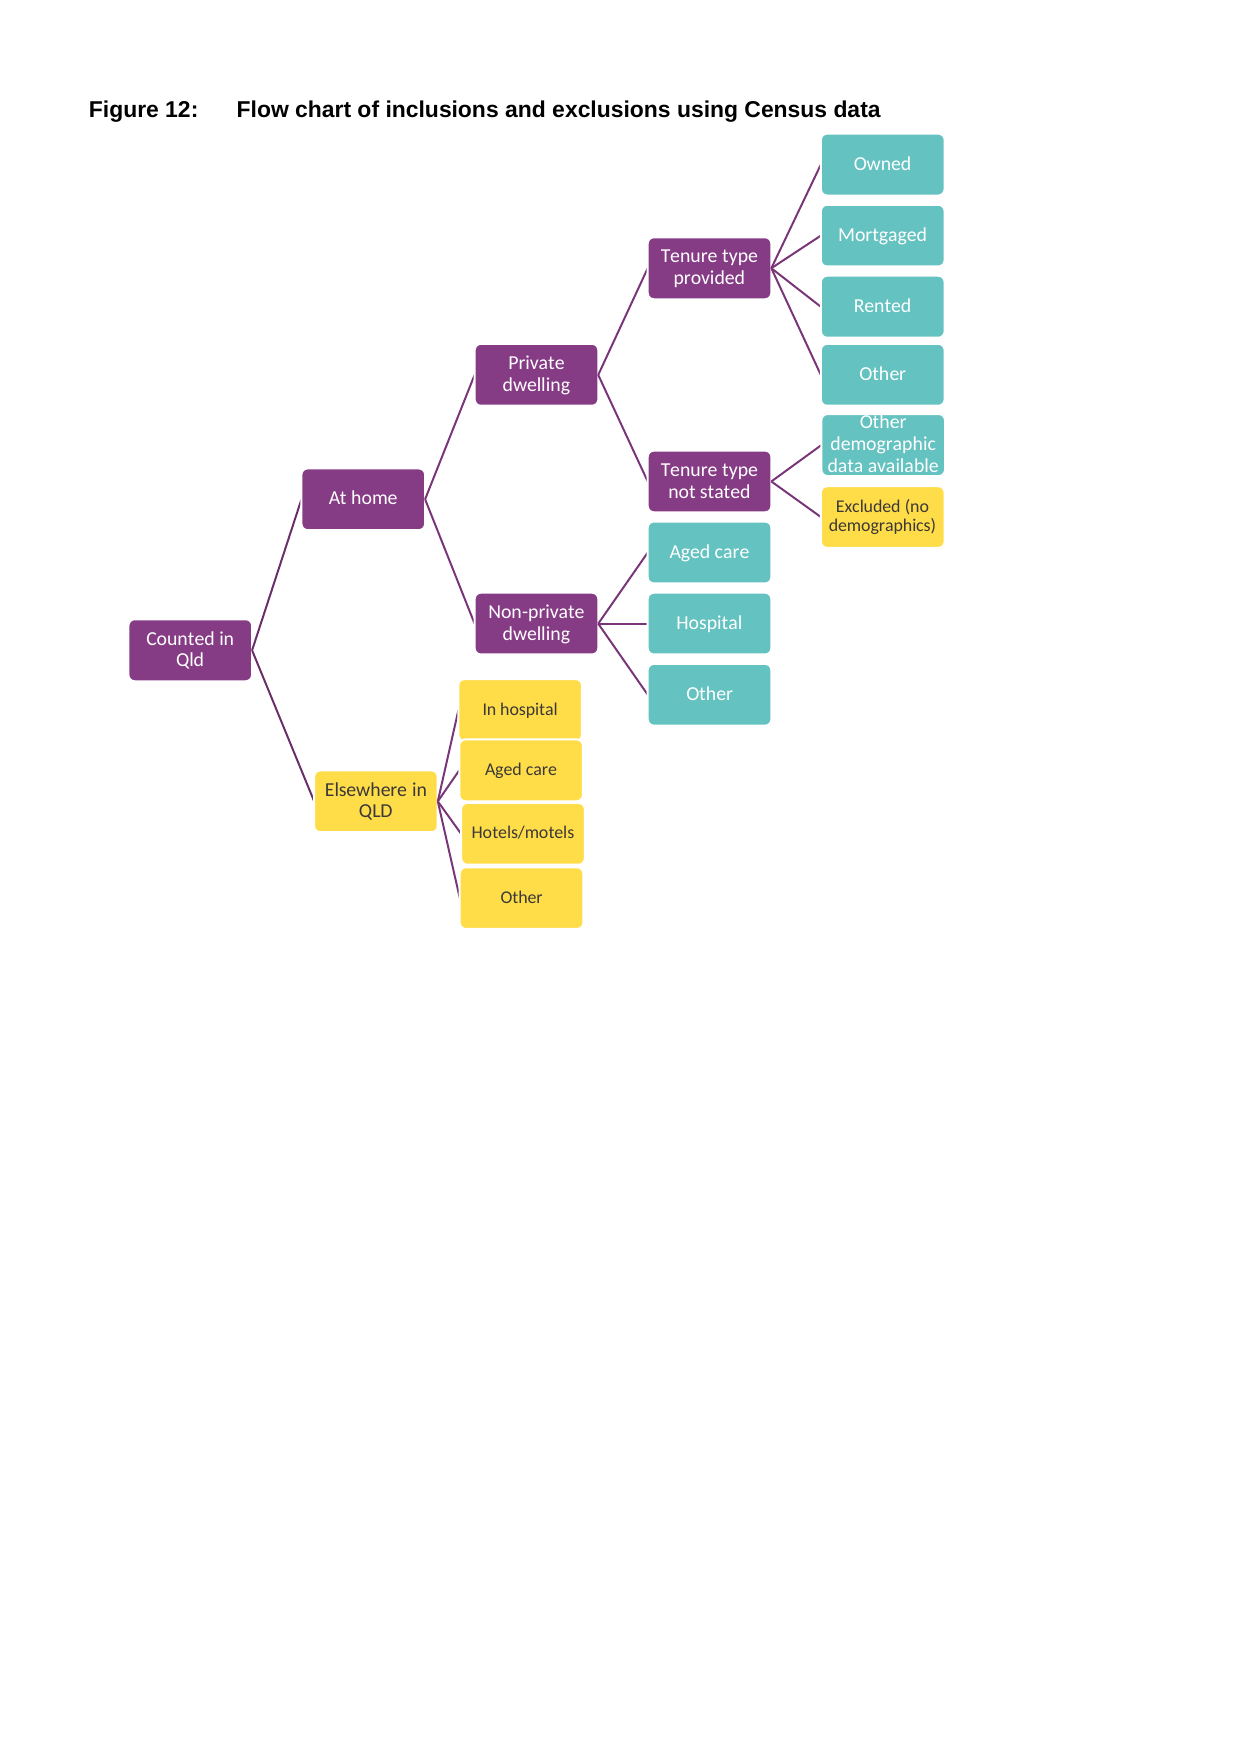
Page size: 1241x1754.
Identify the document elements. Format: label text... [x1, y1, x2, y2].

text Figure 12: Flow chart of inclusions and exclusions using Census data [89, 94, 1152, 124]
